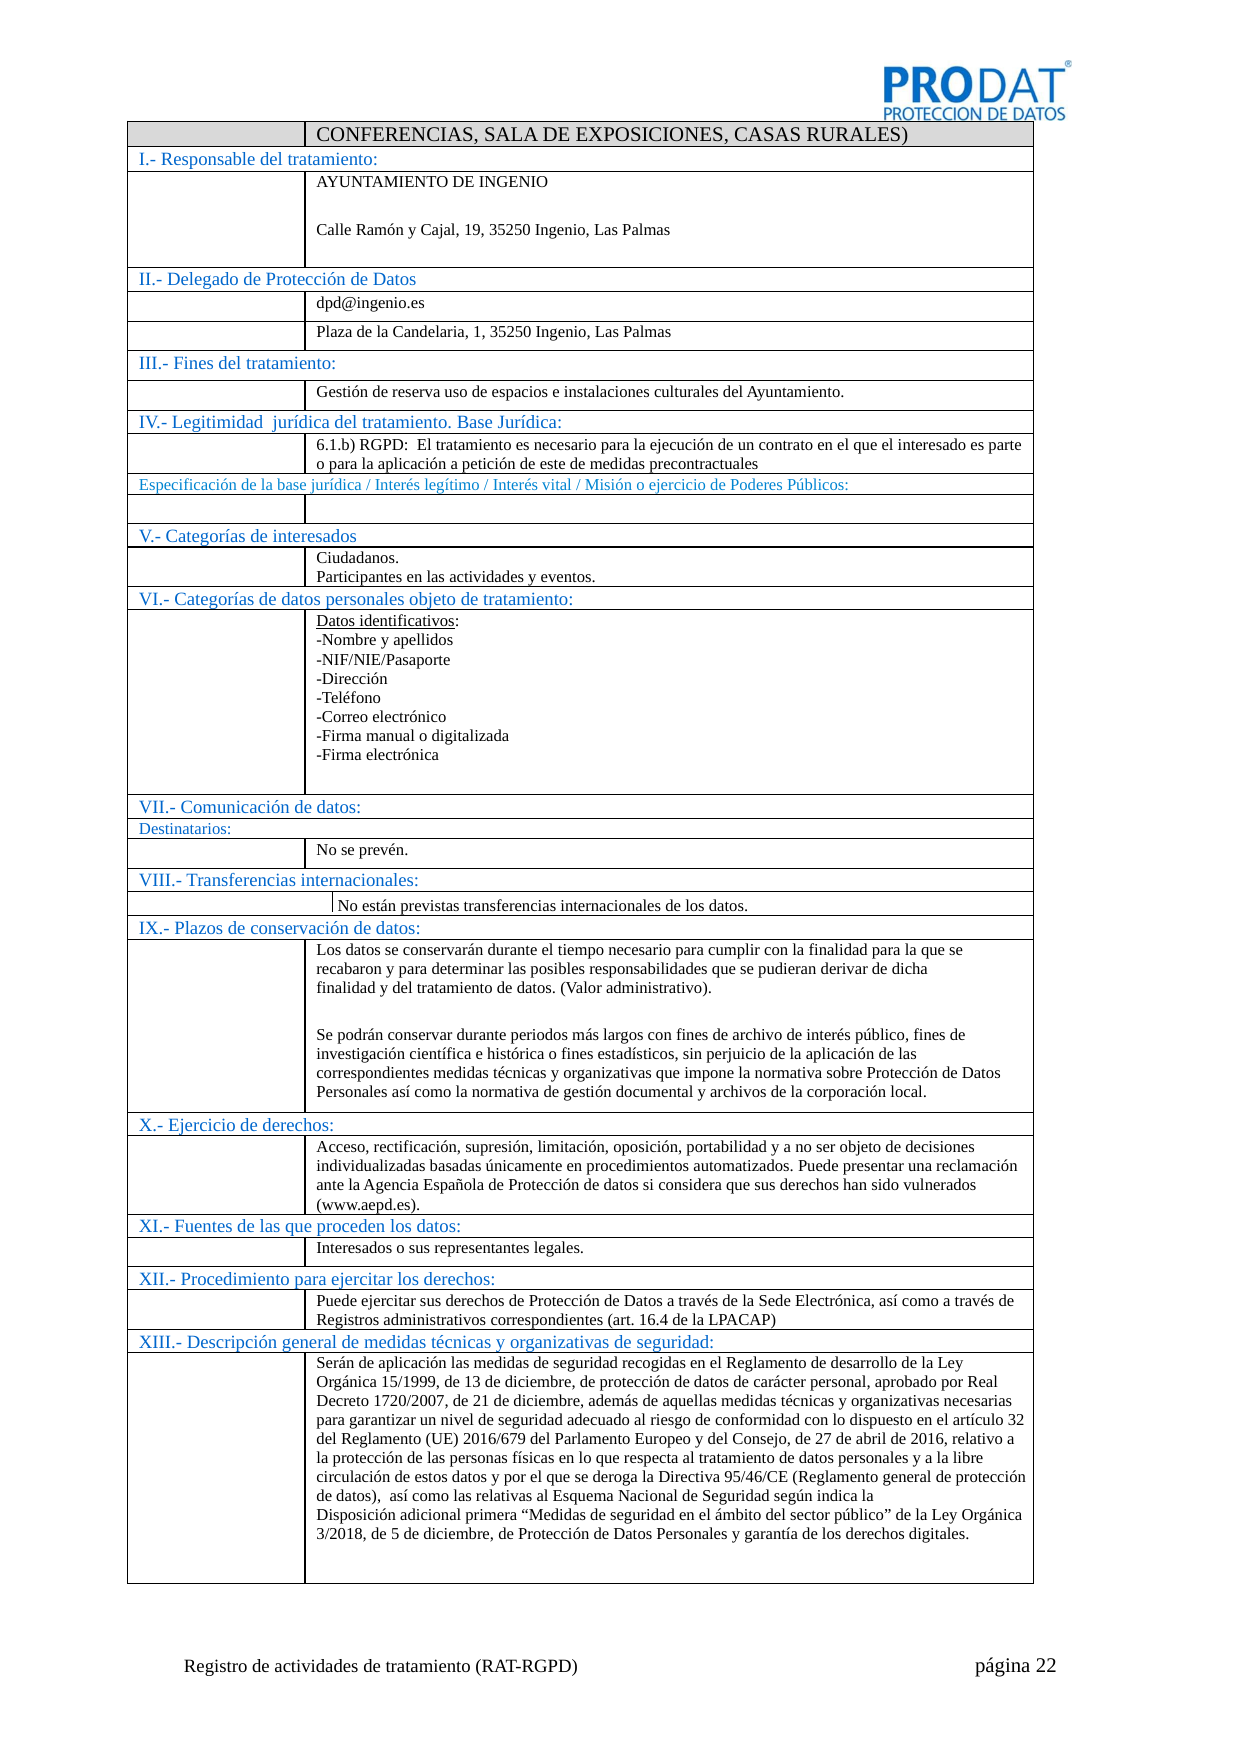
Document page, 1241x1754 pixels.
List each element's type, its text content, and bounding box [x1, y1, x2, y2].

table_cell [128, 381, 304, 410]
table_cell XII.- Procedimiento para ejercitar los derechos: [128, 1267, 1033, 1289]
table_cell Interesados o sus representantes legales. [306, 1238, 1033, 1266]
table_cell Plaza de la Candelaria, 1, 35250 Ingenio, Las Palmas [306, 322, 1033, 350]
table_cell [128, 940, 304, 1112]
table_cell [128, 839, 304, 868]
table_cell [128, 548, 304, 586]
table_cell [306, 495, 1033, 523]
table_cell 6.1.b) RGPD: El tratamiento es necesario para la ejecución de un contrato en el que el interesado es parte o para la aplicación a petición de este de medidas precontractuales [306, 434, 1033, 473]
table_cell Destinatarios: [128, 819, 1033, 838]
table_cell No están previstas transferencias internacionales de los datos. [128, 892, 1033, 915]
table_cell Ciudadanos. Participantes en las actividades y eventos. [306, 548, 1033, 586]
table_cell I.- Responsable del tratamiento: [128, 147, 1033, 171]
picture [883, 60, 1072, 121]
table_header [306, 122, 1033, 146]
table_cell Puede ejercitar sus derechos de Protección de Datos a través de la Sede Electrónica, así como a través de Registros administrativos correspondientes (art. 16.4 de la LPACAP) [306, 1290, 1033, 1329]
table_cell [128, 1136, 304, 1213]
table_cell [128, 1290, 304, 1329]
table_cell IX.- Plazos de conservación de datos: [128, 916, 1033, 938]
table_cell III.- Fines del tratamiento: [128, 351, 1033, 380]
table_cell Especificación de la base jurídica / Interés legítimo / Interés vital / Misión o ejercicio de Poderes Públicos: [128, 474, 1033, 494]
table_cell X.- Ejercicio de derechos: [128, 1113, 1033, 1135]
table_header Tratamiento: [128, 122, 304, 146]
table_cell Los datos se conservarán durante el tiempo necesario para cumplir con la finalidad para la que se recabaron y para determinar las posibles responsabilidades que se pudieran derivar de dicha finalidad y del tratamiento de datos. (Valor administrativo). Se podrán conservar durante periodos más largos con fines de archivo de interés público, fines de investigación científica e histórica o fines estadísticos, sin perjuicio de la aplicación de las correspondientes medidas técnicas y organizativas que impone la normativa sobre Protección de Datos Personales así como la normativa de gestión documental y archivos de la corporación local. [306, 940, 1033, 1112]
table_cell [128, 434, 304, 473]
table_cell VIII.- Transferencias internacionales: [128, 869, 1033, 891]
table_cell dpd@ingenio.es [306, 292, 1033, 321]
table_cell IV.- Legitimidad jurídica del tratamiento. Base Jurídica: [128, 411, 1033, 433]
table_cell XI.- Fuentes de las que proceden los datos: [128, 1215, 1033, 1237]
table_cell V.- Categorías de interesados [128, 524, 1033, 546]
table_cell No se prevén. [306, 839, 1033, 868]
table_cell [128, 495, 304, 523]
table_cell VI.- Categorías de datos personales objeto de tratamiento: [128, 587, 1033, 609]
table_cell [128, 172, 304, 267]
table_cell [128, 322, 304, 350]
table_cell [128, 1238, 304, 1266]
table_cell VII.- Comunicación de datos: [128, 795, 1033, 817]
table_cell AYUNTAMIENTO DE INGENIO Calle Ramón y Cajal, 19, 35250 Ingenio, Las Palmas [306, 172, 1033, 267]
table_cell Gestión de reserva uso de espacios e instalaciones culturales del Ayuntamiento. [306, 381, 1033, 410]
table_cell Datos identificativos: -Nombre y apellidos -NIF/NIE/Pasaporte -Dirección -Teléfono -Correo electrónico -Firma manual o digitalizada -Firma electrónica [306, 610, 1033, 794]
table_cell II.- Delegado de Protección de Datos [128, 268, 1033, 291]
table_cell [128, 292, 304, 321]
table_cell [128, 1353, 304, 1583]
table_cell XIII.- Descripción general de medidas técnicas y organizativas de seguridad: [128, 1330, 1033, 1352]
table_cell Serán de aplicación las medidas de seguridad recogidas en el Reglamento de desarrollo de la Ley Orgánica 15/1999, de 13 de diciembre, de protección de datos de carácter personal, aprobado por Real Decreto 1720/2007, de 21 de diciembre, además de aquellas medidas técnicas y organizativas necesarias para garantizar un nivel de seguridad adecuado al riesgo de conformidad con lo dispuesto en el artículo 32 del Reglamento (UE) 2016/679 del Parlamento Europeo y del Consejo, de 27 de abril de 2016, relativo a la protección de las personas físicas en lo que respecta al tratamiento de datos personales y a la libre circulación de estos datos y por el que se deroga la Directiva 95/46/CE (Reglamento general de protección de datos), así como las relativas al Esquema Nacional de Seguridad según indica la Disposición adicional primera “Medidas de seguridad en el ámbito del sector público” de la Ley Orgánica 3/2018, de 5 de diciembre, de Protección de Datos Personales y garantía de los derechos digitales. [306, 1353, 1033, 1583]
table_cell Acceso, rectificación, supresión, limitación, oposición, portabilidad y a no ser objeto de decisiones individualizadas basadas únicamente en procedimientos automatizados. Puede presentar una reclamación ante la Agencia Española de Protección de datos si considera que sus derechos han sido vulnerados (www.aepd.es). [306, 1136, 1033, 1213]
table_cell [128, 610, 304, 794]
